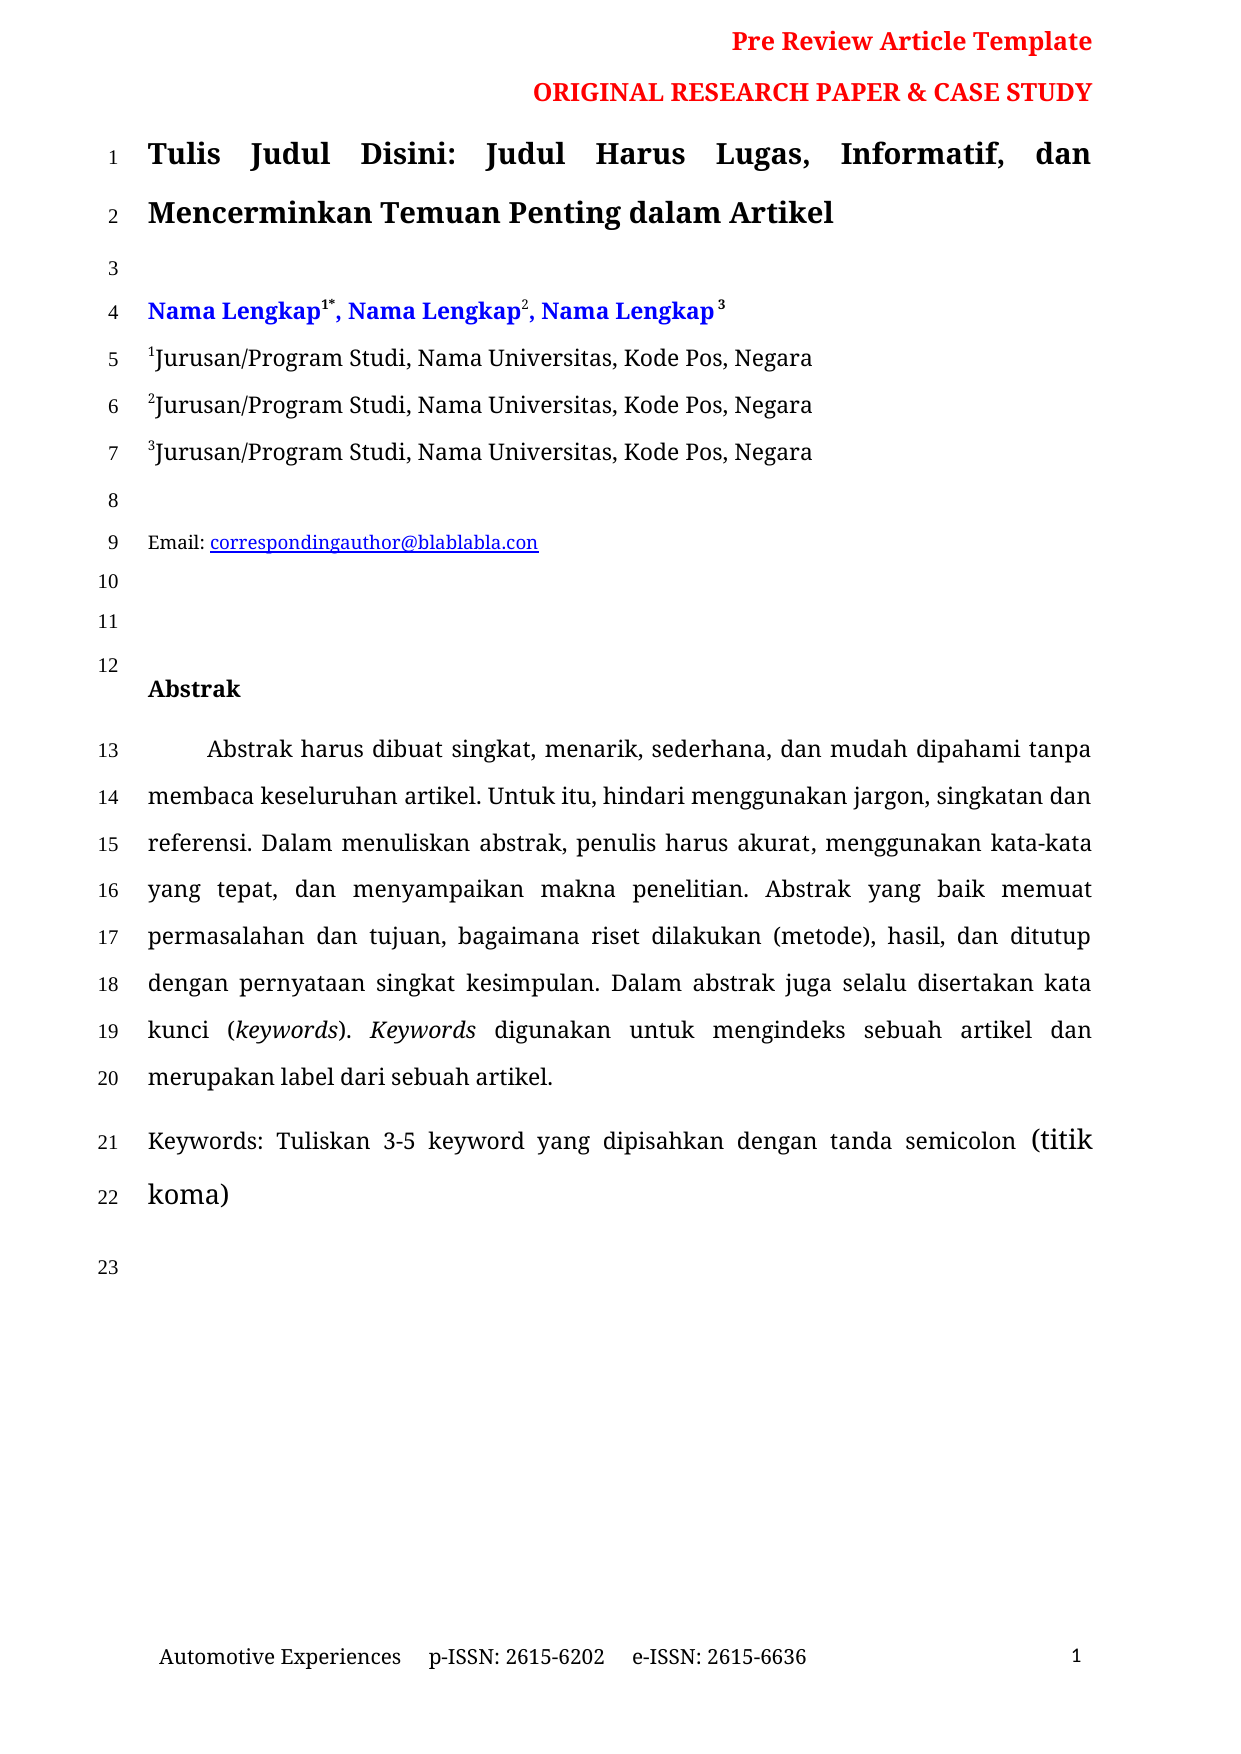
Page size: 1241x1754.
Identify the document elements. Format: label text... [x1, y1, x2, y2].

text Nama Lengkap1*, Nama Lengkap2, Nama Lengkap 3 [148, 295, 1092, 327]
text Abstrak harus dibuat singkat, menarik, sederhana, dan mudah dipahami tanpa membaca keseluruhan artikel. Untuk itu, hindari menggunakan jargon, singkatan dan referensi. Dalam menuliskan abstrak, penulis harus akurat, menggunakan kata-kata yang tepat, dan menyampaikan makna penelitian. Abstrak yang baik memuat permasalahan dan tujuan, bagaimana riset dilakukan (metode), hasil, dan ditutup dengan pernyataan singkat kesimpulan. Dalam abstrak juga selalu disertakan kata kunci (keywords). Keywords digunakan untuk mengindeks sebuah artikel dan merupakan label dari sebuah artikel. [148, 733, 1092, 1092]
text 2Jurusan/Program Studi, Nama Universitas, Kode Pos, Negara [148, 389, 1092, 420]
text Email: correspondingauthor@blablabla.con [148, 530, 1092, 555]
text Tulis Judul Disini: Judul Harus Lugas, Informatif, dan Mencerminkan Temuan Penting dalam Artikel [148, 133, 1092, 232]
text Abstrak [148, 647, 1092, 704]
text 3Jurusan/Program Studi, Nama Universitas, Kode Pos, Negara [148, 436, 1092, 467]
text 1Jurusan/Program Studi, Nama Universitas, Kode Pos, Negara [148, 342, 1092, 373]
text Keywords: Tuliskan 3-5 keyword yang dipisahkan dengan tanda semicolon (titik koma) [148, 1120, 1092, 1212]
